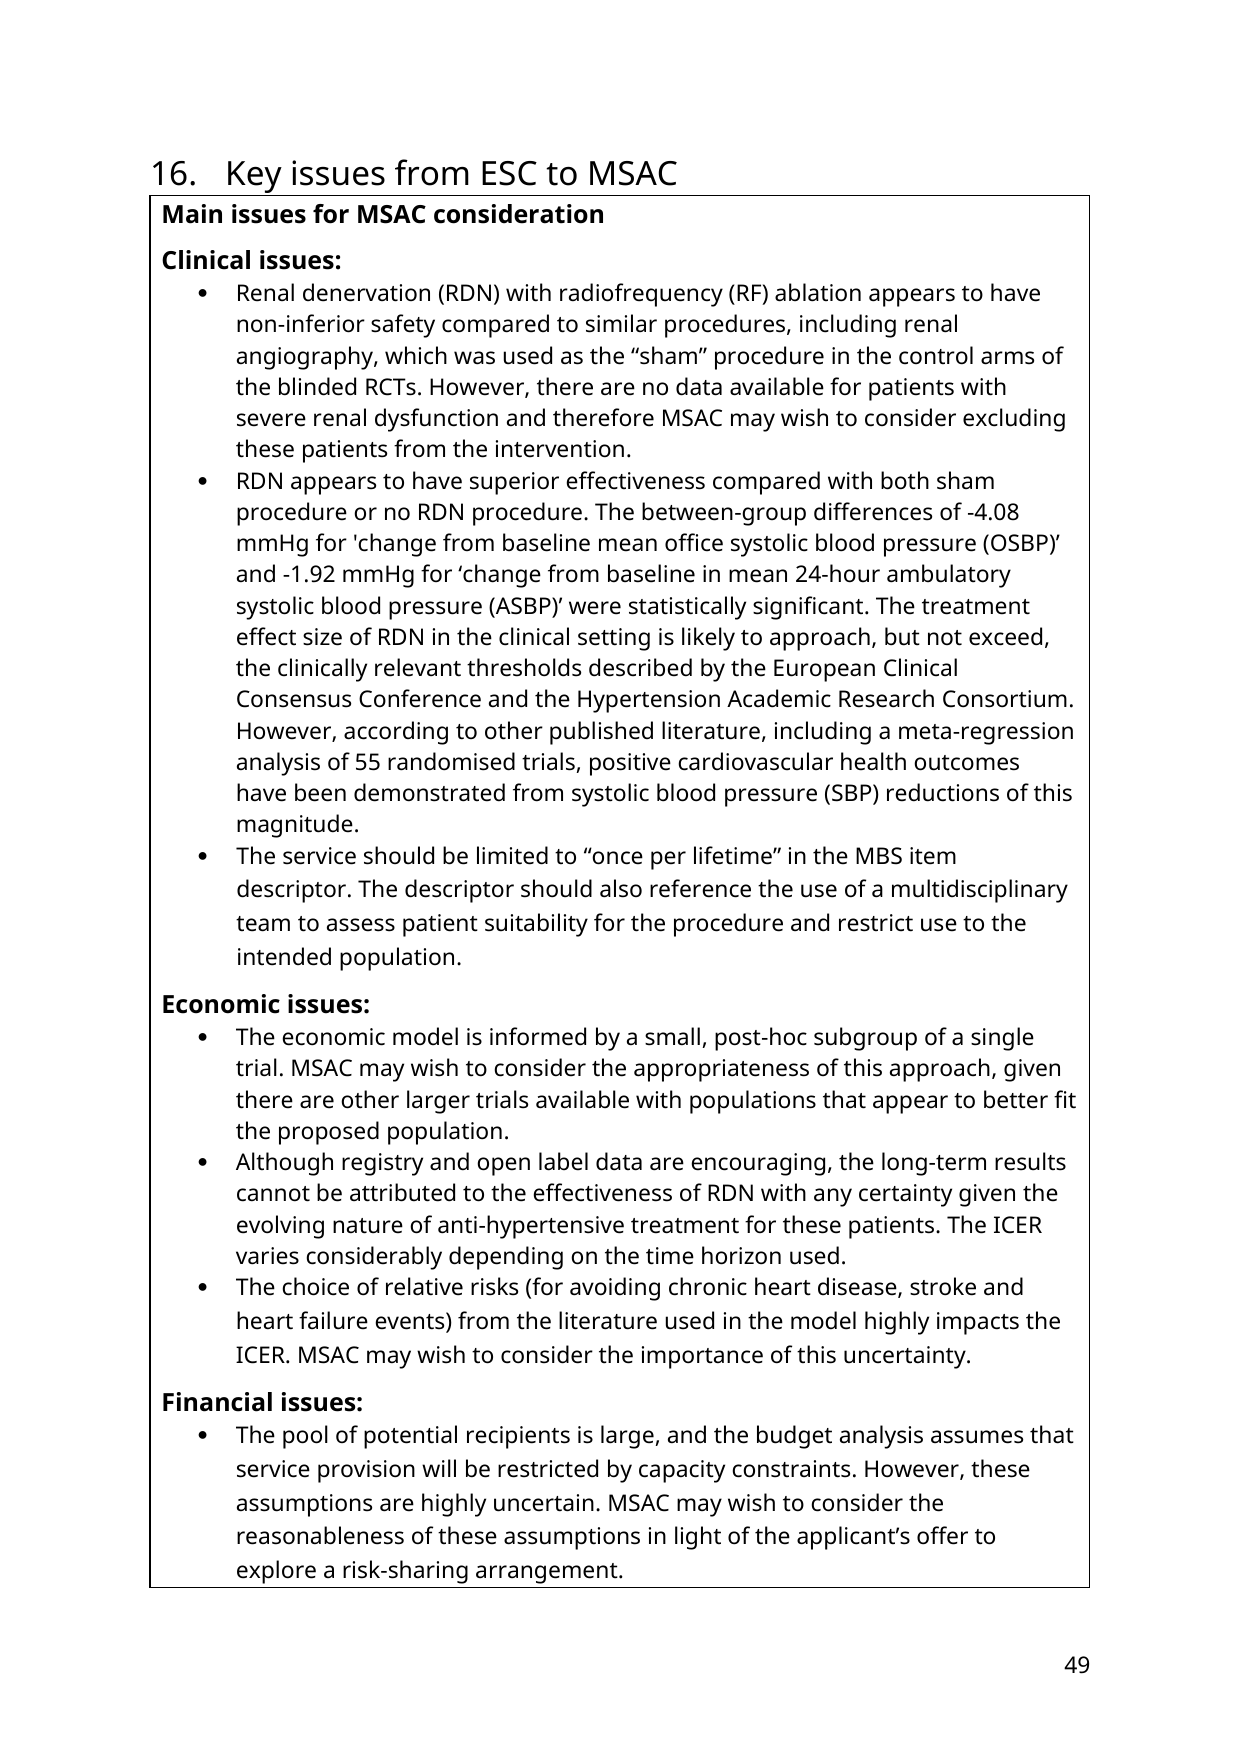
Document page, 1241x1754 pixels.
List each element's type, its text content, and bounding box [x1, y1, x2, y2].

subtitle 16. Key issues from ESC to MSAC [150, 150, 1090, 195]
table_header Main issues for MSAC consideration Clinical issues: Renal denervation (RDN) with radiofrequency (RF) ablation appears to have non-inferior safety compared to similar procedures, including renal angiography, which was used as the “sham” procedure in the control arms of the blinded RCTs. However, there are no data available for patients with severe renal dysfunction and therefore MSAC may wish to consider excluding these patients from the intervention. RDN appears to have superior effectiveness compared with both sham procedure or no RDN procedure. The between-group differences of -4.08 mmHg for 'change from baseline mean office systolic blood pressure (OSBP)’ and -1.92 mmHg for ‘change from baseline in mean 24-hour ambulatory systolic blood pressure (ASBP)’ were statistically significant. The treatment effect size of RDN in the clinical setting is likely to approach, but not exceed, the clinically relevant thresholds described by the European Clinical Consensus Conference and the Hypertension Academic Research Consortium. However, according to other published literature, including a meta-regression analysis of 55 randomised trials, positive cardiovascular health outcomes have been demonstrated from systolic blood pressure (SBP) reductions of this magnitude. The service should be limited to “once per lifetime” in the MBS item descriptor. The descriptor should also reference the use of a multidisciplinary team to assess patient suitability for the procedure and restrict use to the intended population. Economic issues: The economic model is informed by a small, post-hoc subgroup of a single trial. MSAC may wish to consider the appropriateness of this approach, given there are other larger trials available with populations that appear to better fit the proposed population. Although registry and open label data are encouraging, the long-term results cannot be attributed to the effectiveness of RDN with any certainty given the evolving nature of anti-hypertensive treatment for these patients. The ICER varies considerably depending on the time horizon used. The choice of relative risks (for avoiding chronic heart disease, stroke and heart failure events) from the literature used in the model highly impacts the ICER. MSAC may wish to consider the importance of this uncertainty. Financial issues: The pool of potential recipients is large, and the budget analysis assumes that service provision will be restricted by capacity constraints. However, these assumptions are highly uncertain. MSAC may wish to consider the reasonableness of these assumptions in light of the applicant’s offer to explore a risk-sharing arrangement. [151, 196, 1089, 1587]
